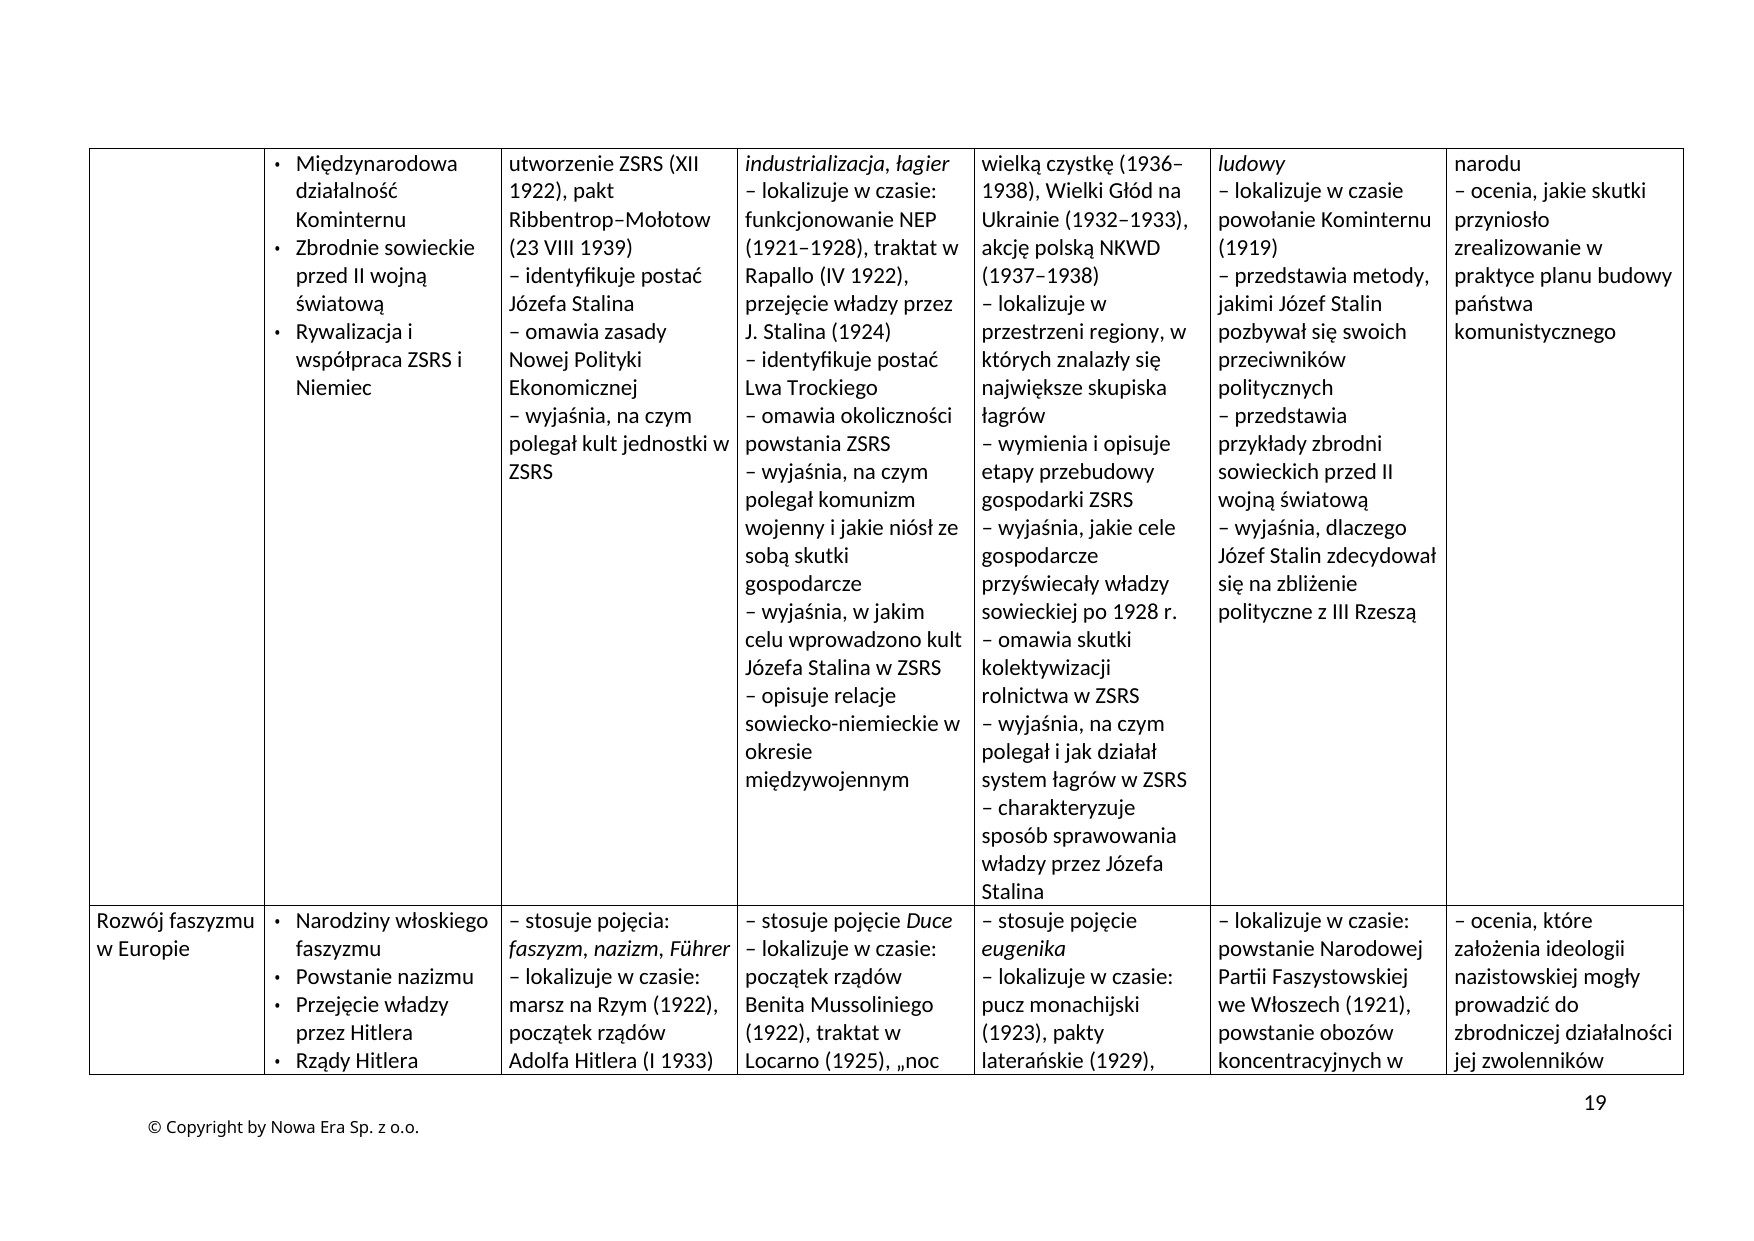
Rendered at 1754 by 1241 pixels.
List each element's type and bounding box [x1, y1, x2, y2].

table_cell [1211, 149, 1446, 905]
table_cell [502, 906, 737, 1074]
table_cell [1447, 906, 1683, 1074]
table_cell [265, 906, 501, 1074]
table_cell [265, 149, 501, 905]
table_cell [738, 149, 974, 905]
table_cell [90, 149, 264, 905]
table_cell [90, 906, 264, 1074]
table_cell [738, 906, 974, 1074]
table_cell [975, 906, 1210, 1074]
table_cell [1447, 149, 1683, 905]
table_cell [502, 149, 737, 905]
table_cell [975, 149, 1210, 905]
table_cell [1211, 906, 1446, 1074]
